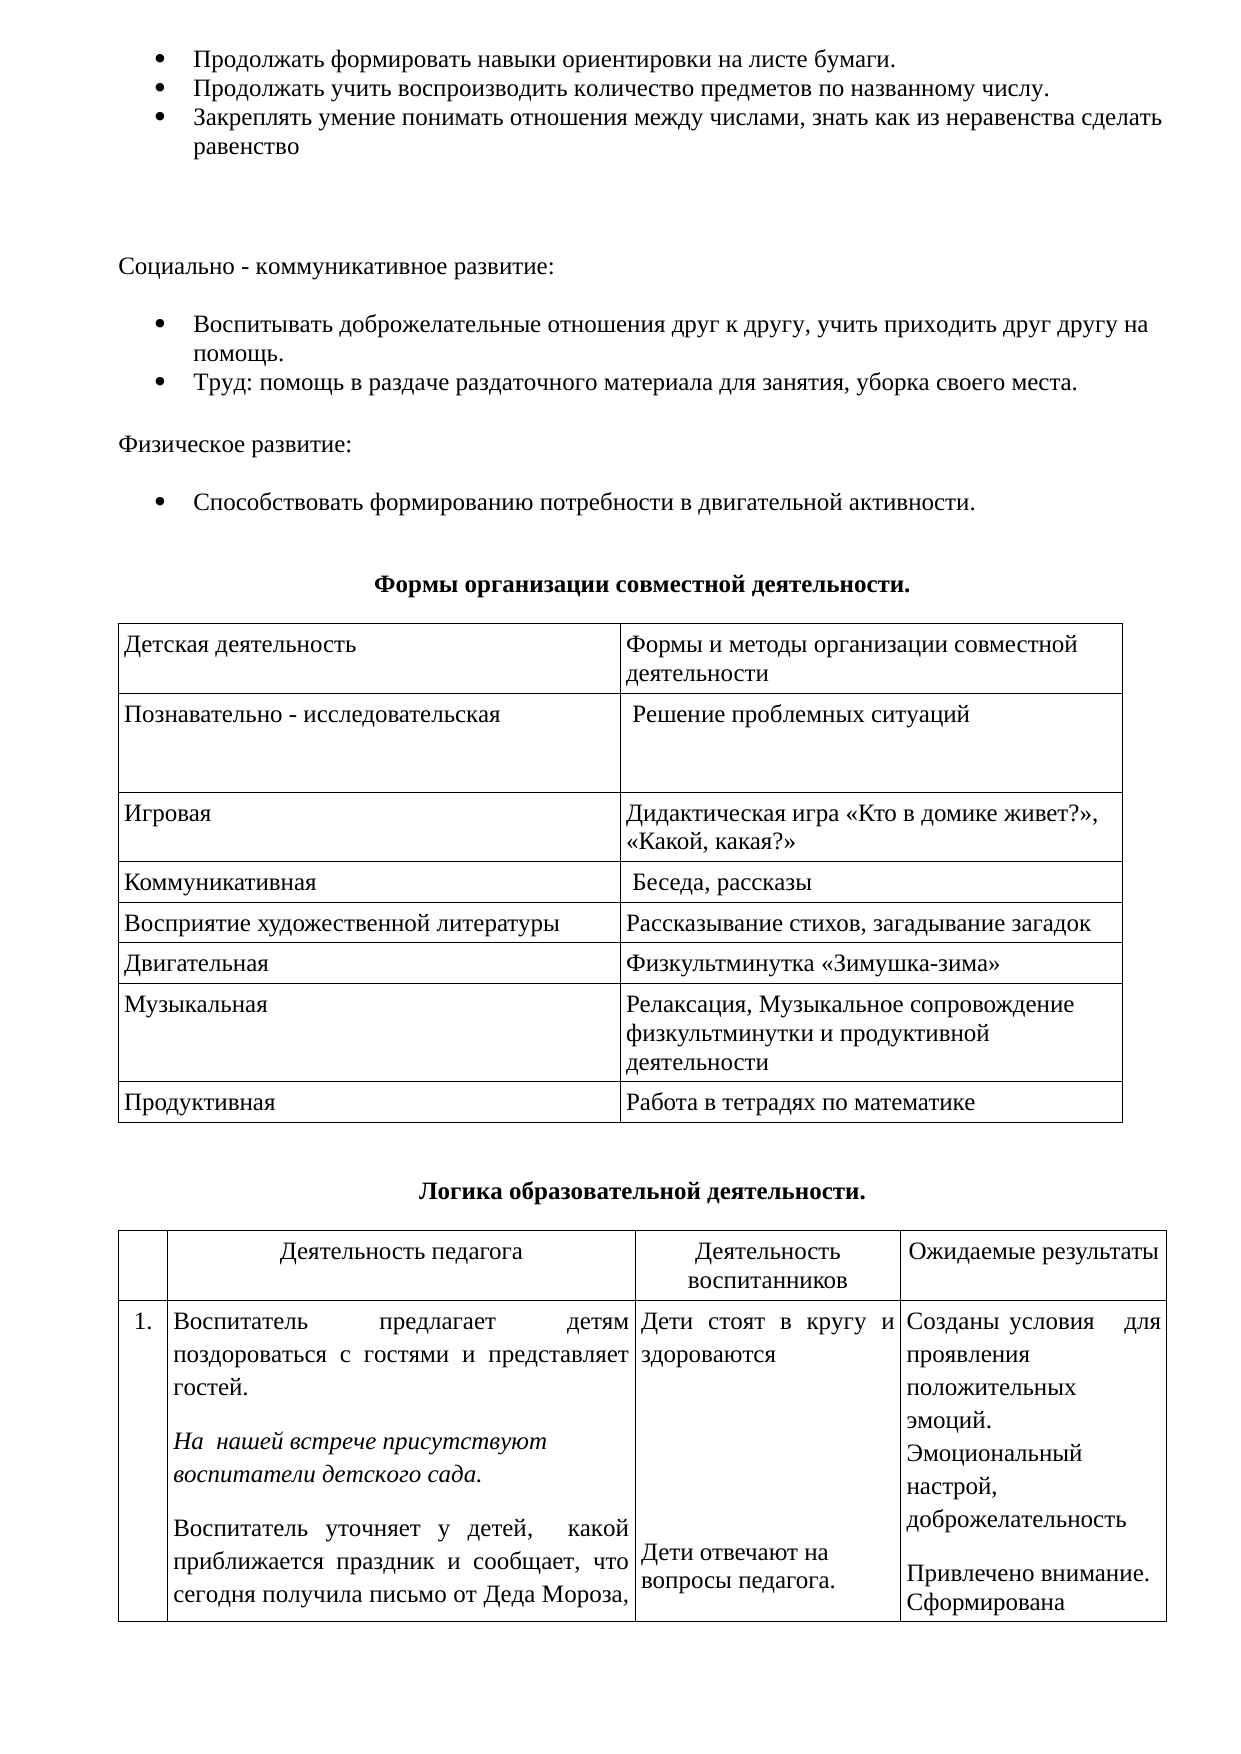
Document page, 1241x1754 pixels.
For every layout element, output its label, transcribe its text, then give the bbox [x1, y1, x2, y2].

text Логика образовательной деятельности. [118, 1176, 1167, 1205]
table_cell Игровая [119, 793, 620, 861]
table_cell Продуктивная [119, 1082, 620, 1122]
table_cell Релаксация, Музыкальное сопровождение физкультминутки и продуктивной деятельности [621, 984, 1122, 1081]
list Закреплять умение понимать отношения между числами, знать как из неравенства сделать равенство [156, 102, 1167, 159]
table_header Детская деятельность [119, 624, 620, 692]
table_header Деятельность педагога [168, 1231, 635, 1300]
table_cell Работа в тетрадях по математике [621, 1082, 1122, 1122]
list Воспитывать доброжелательные отношения друг к другу, учить приходить друг другу на помощь. [156, 309, 1167, 367]
list Продолжать формировать навыки ориентировки на листе бумаги. [156, 44, 1167, 73]
table_cell Познавательно - исследовательская [119, 694, 620, 791]
list Продолжать учить воспроизводить количество предметов по названному числу. [156, 73, 1167, 102]
text Физическое развитие: [118, 429, 1167, 458]
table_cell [901, 1301, 1166, 1621]
table_cell Дидактическая игра «Кто в домике живет?», «Какой, какая?» [621, 793, 1122, 861]
table_cell Восприятие художественной литературы [119, 903, 620, 942]
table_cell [168, 1301, 635, 1621]
table_cell Решение проблемных ситуаций [621, 694, 1122, 791]
table_cell Рассказывание стихов, загадывание загадок [621, 903, 1122, 942]
text Формы организации совместной деятельности. [118, 569, 1167, 598]
table_cell 1. [119, 1301, 167, 1621]
table_cell Коммуникативная [119, 862, 620, 902]
table_cell Беседа, рассказы [621, 862, 1122, 902]
table_header Формы и методы организации совместной деятельности [621, 624, 1122, 692]
table_header Ожидаемые результаты [901, 1231, 1166, 1300]
list Способствовать формированию потребности в двигательной активности. [156, 487, 1167, 515]
text Социально - коммуникативное развитие: [118, 251, 1167, 280]
table_header Деятельность воспитанников [636, 1231, 900, 1300]
table_cell Двигательная [119, 943, 620, 983]
table_cell Музыкальная [119, 984, 620, 1081]
list Труд: помощь в раздаче раздаточного материала для занятия, уборка своего места. [156, 367, 1167, 396]
table_header [119, 1231, 167, 1300]
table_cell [636, 1301, 900, 1621]
table_cell Физкультминутка «Зимушка-зима» [621, 943, 1122, 983]
